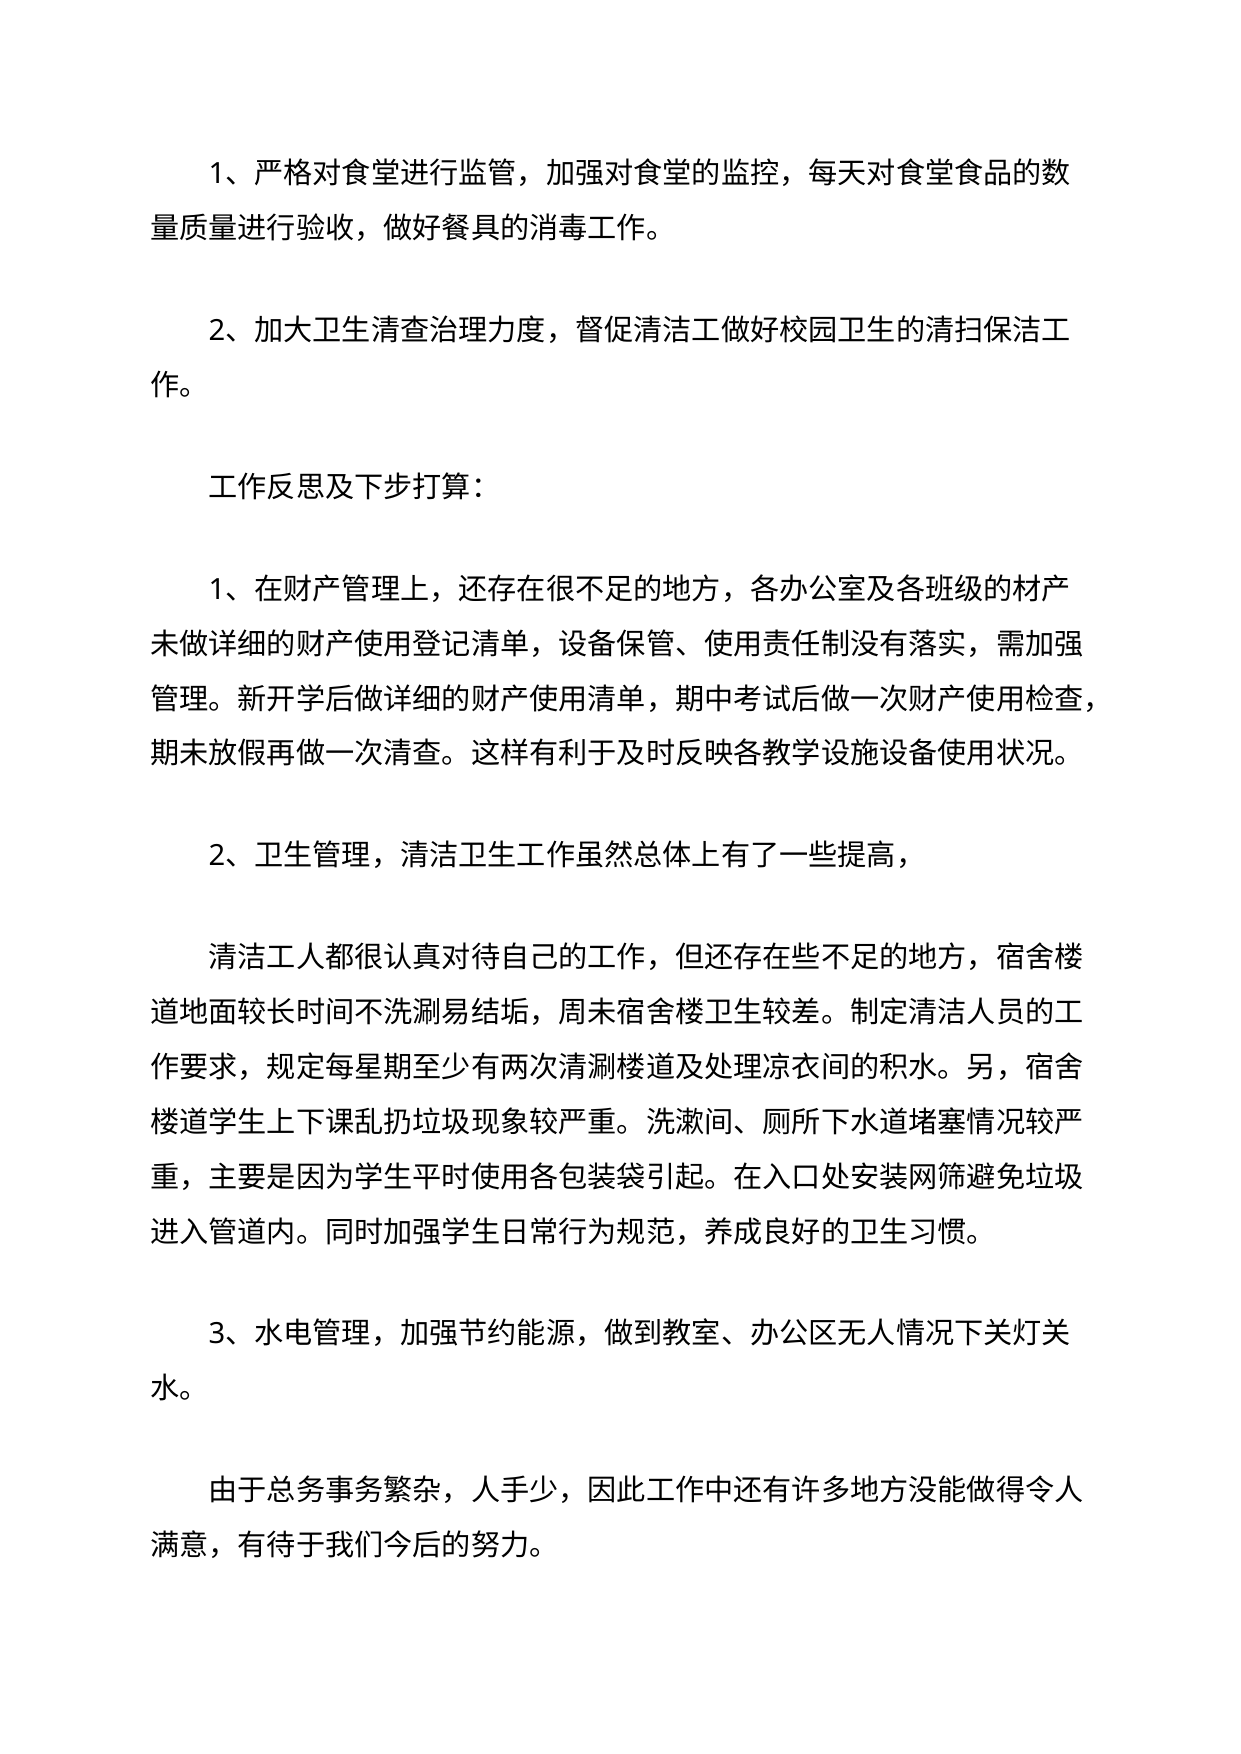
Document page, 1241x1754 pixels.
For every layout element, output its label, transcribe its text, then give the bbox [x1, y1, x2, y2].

text 2、加大卫生清查治理力度，督促清洁工做好校园卫生的清扫保洁工作。 [150, 307, 1090, 404]
text 清洁工人都很认真对待自己的工作，但还存在些不足的地方，宿舍楼道地面较长时间不洗涮易结垢，周未宿舍楼卫生较差。制定清洁人员的工作要求，规定每星期至少有两次清涮楼道及处理凉衣间的积水。另，宿舍楼道学生上下课乱扔垃圾现象较严重。洗漱间、厕所下水道堵塞情况较严重，主要是因为学生平时使用各包装袋引起。在入口处安装网筛避免垃圾进入管道内。同时加强学生日常行为规范，养成良好的卫生习惯。 [150, 934, 1090, 1251]
text 工作反思及下步打算： [150, 463, 1090, 506]
text 3、水电管理，加强节约能源，做到教室、办公区无人情况下关灯关水。 [150, 1310, 1090, 1407]
text 1、严格对食堂进行监管，加强对食堂的监控，每天对食堂食品的数量质量进行验收，做好餐具的消毒工作。 [150, 150, 1090, 247]
text 2、卫生管理，清洁卫生工作虽然总体上有了一些提高， [150, 832, 1090, 874]
text 1、在财产管理上，还存在很不足的地方，各办公室及各班级的材产未做详细的财产使用登记清单，设备保管、使用责任制没有落实，需加强管理。新开学后做详细的财产使用清单，期中考试后做一次财产使用检查，期未放假再做一次清查。这样有利于及时反映各教学设施设备使用状况。 [150, 565, 1090, 772]
text 由于总务事务繁杂，人手少，因此工作中还有许多地方没能做得令人满意，有待于我们今后的努力。 [150, 1467, 1090, 1564]
